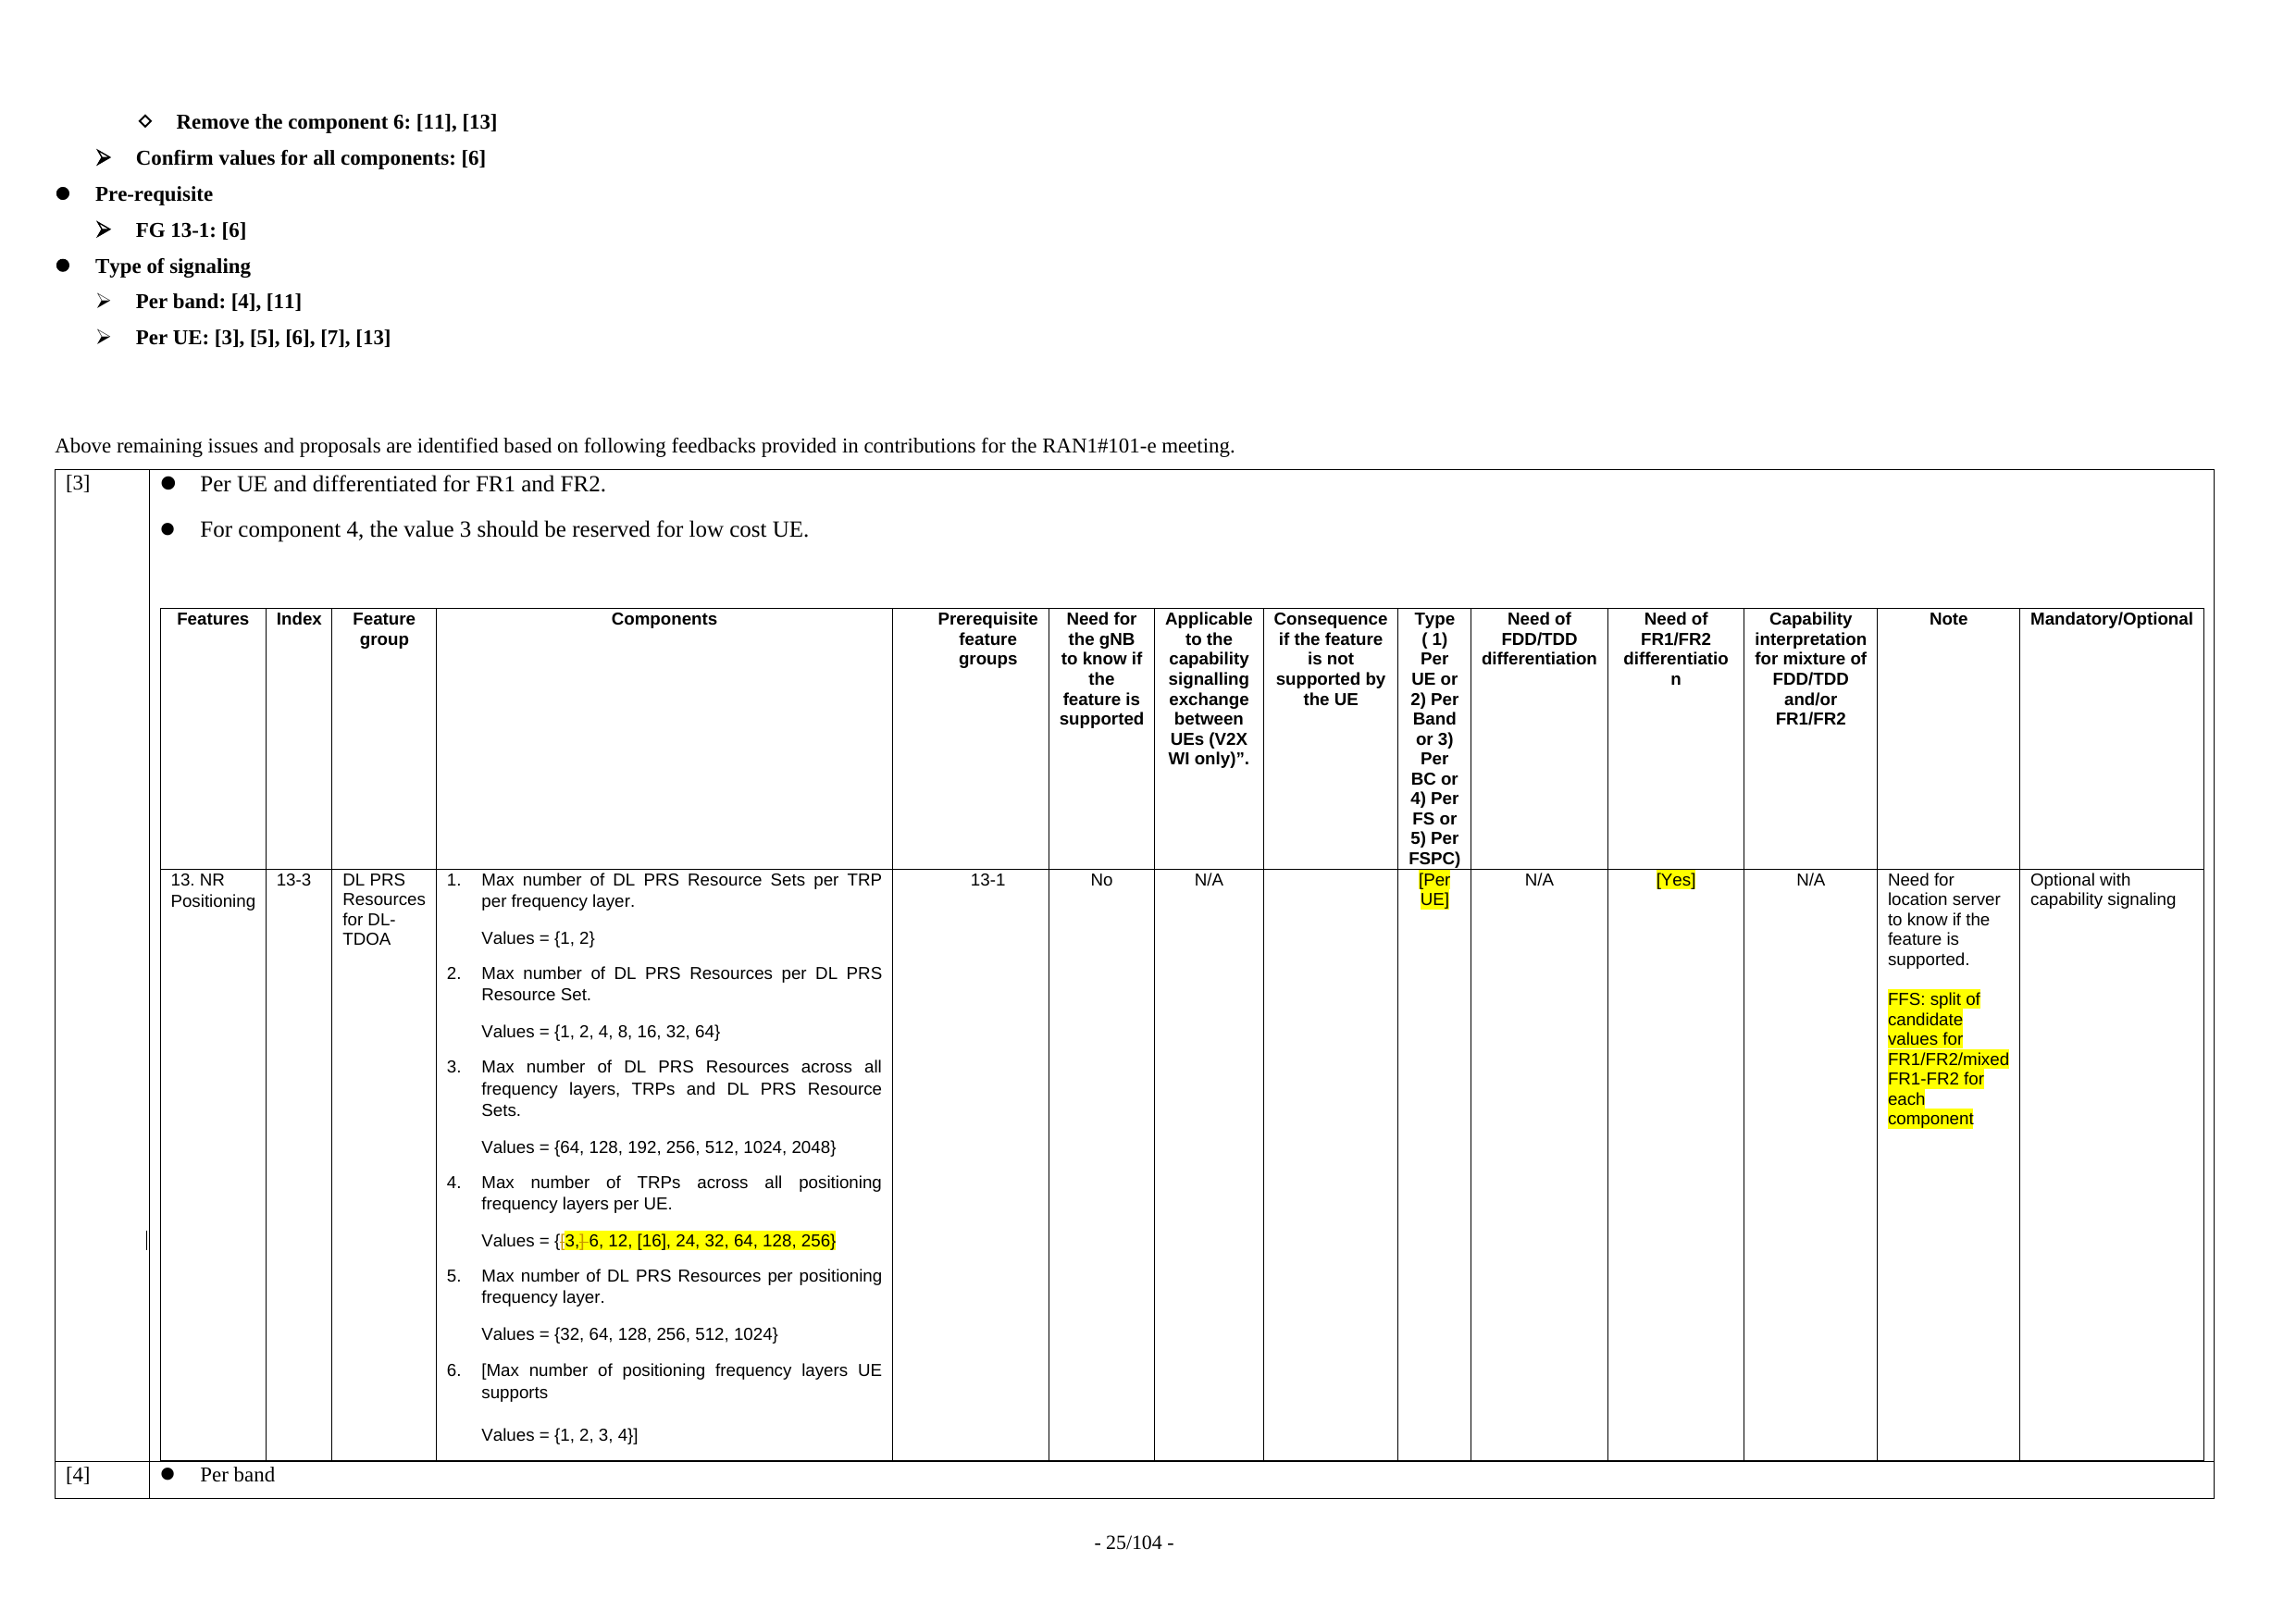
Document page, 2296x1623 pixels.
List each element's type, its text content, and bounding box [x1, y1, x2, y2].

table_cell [150, 1462, 2214, 1498]
table_header [3] [56, 470, 149, 1461]
list FG 13-1: [6] [95, 217, 2214, 242]
list Pre-requisite [55, 181, 2214, 205]
list Confirm values for all components: [6] [95, 145, 2214, 169]
list Per UE: [3], [5], [6], [7], [13] [95, 325, 2214, 350]
list Type of signaling [55, 253, 2214, 278]
table_header Per UE and differentiated for FR1 and FR2. For component 4, the value 3 should be reserved for low cost UE. [150, 470, 2214, 1461]
text Above remaining issues and proposals are identified based on following feedbacks provided in contributions for the RAN1#101-e meeting. [55, 433, 2214, 457]
list Per band: [4], [11] [95, 289, 2214, 314]
list Remove the component 6: [11], [13] [136, 109, 2214, 133]
table_cell [4] [56, 1462, 149, 1498]
